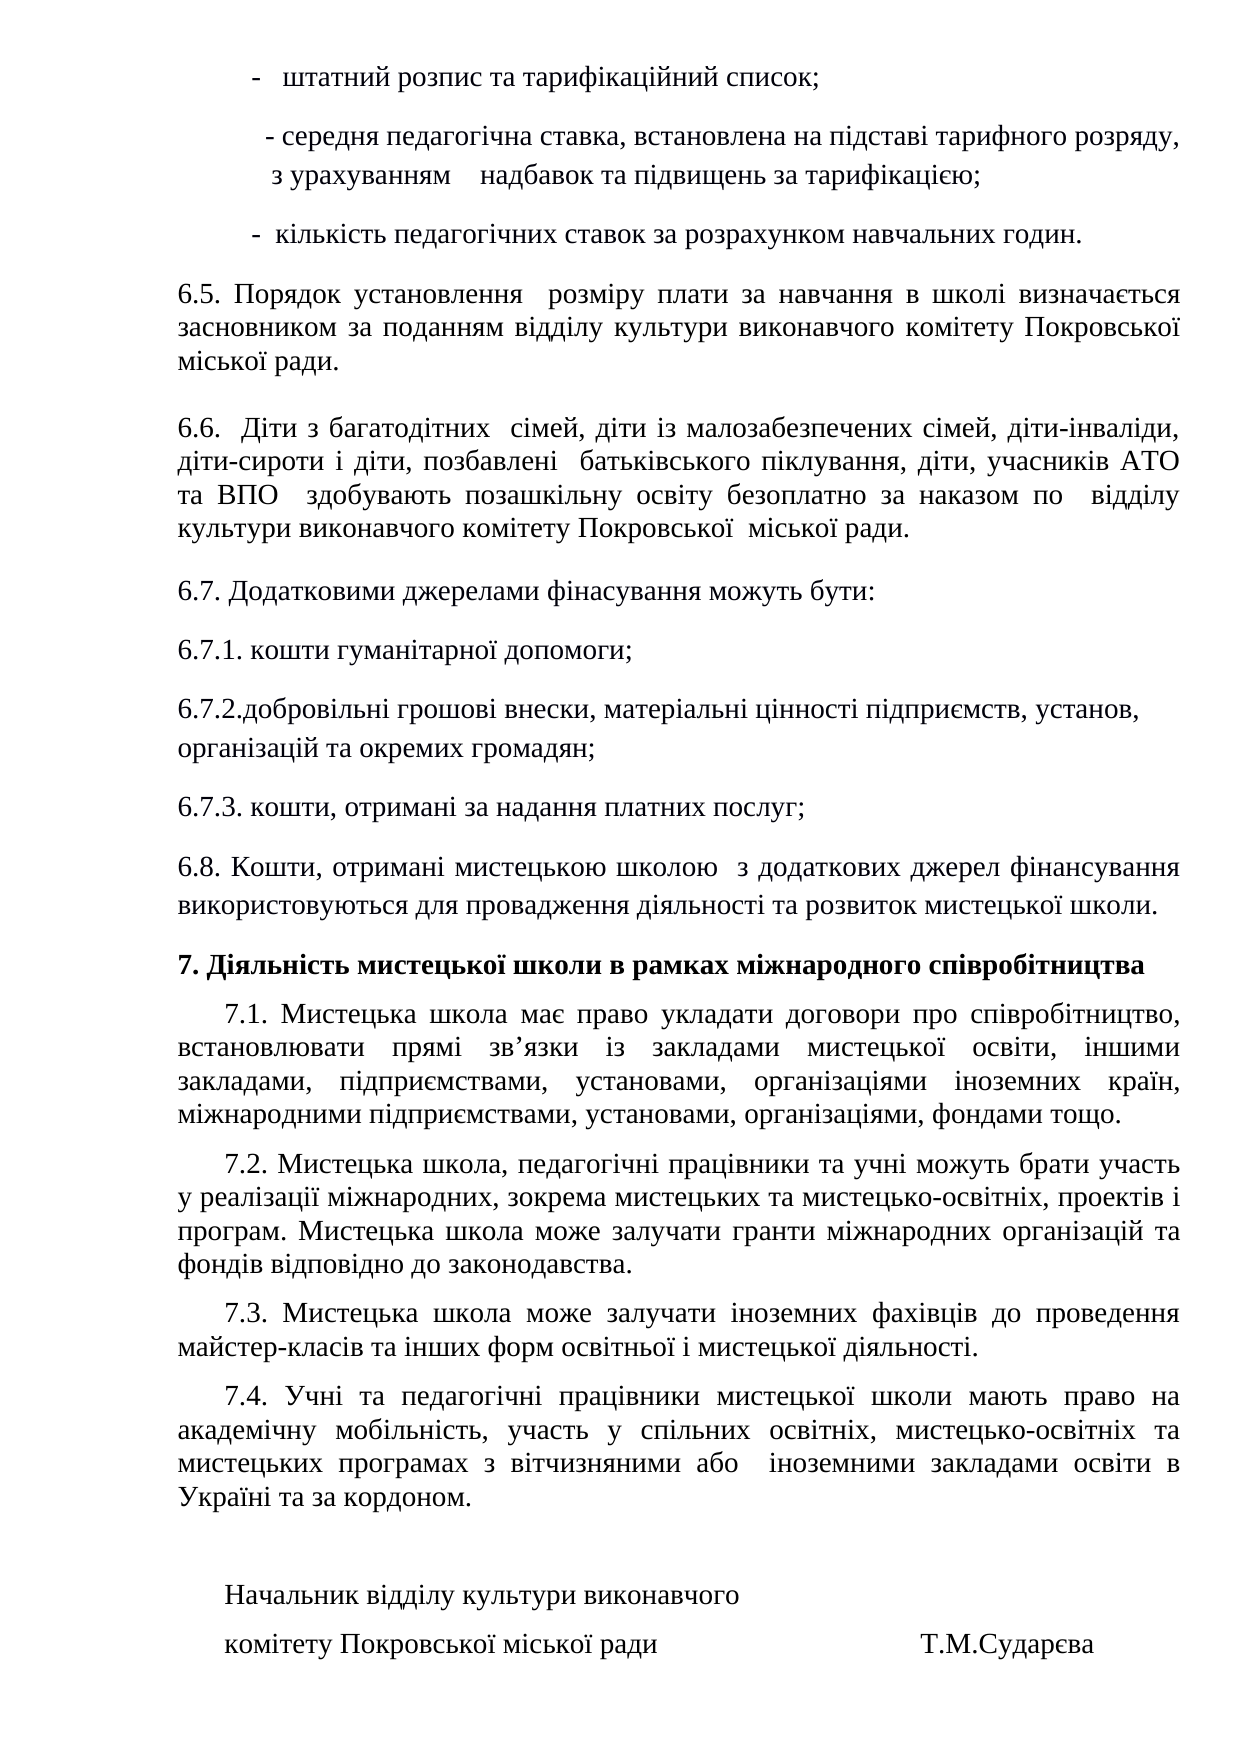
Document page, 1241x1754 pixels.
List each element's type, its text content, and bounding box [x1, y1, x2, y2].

text комітету Покровської міської ради Т.М.Сударєва [177, 1626, 1181, 1660]
text 6.5. Порядок установлення розміру плати за навчання в школі визначається засновником за поданням відділу культури виконавчого комітету Покровської міської ради. [177, 276, 1181, 376]
text 6.7.1. кошти гуманітарної допомоги; [177, 632, 1181, 666]
text 6.7. Додатковими джерелами фінасування можуть бути: [177, 573, 1181, 606]
text - кількість педагогічних ставок за розрахунком навчальних годин. [177, 216, 1181, 250]
text 7.4. Учні та педагогічні працівники мистецької школи мають право на академічну мобільність, участь у спільних освітніх, мистецько-освітніх та мистецьких програмах з вітчизняними або іноземними закладами освіти в Україні та за кордоном. [177, 1378, 1181, 1512]
text Начальник відділу культури виконавчого [177, 1577, 1181, 1611]
text 6.7.2.добровільні грошові внески, матеріальні цінності підприємств, установ, організацій та окремих громадян; [177, 692, 1181, 764]
text 7. Діяльність мистецької школи в рамках міжнародного співробітництва [177, 947, 1181, 980]
text - середня педагогічна ставка, встановлена на підставі тарифного розряду, з урахуванням надбавок та підвищень за тарифікацією; [177, 118, 1181, 191]
text 6.8. Кошти, отримані мистецькою школою з додаткових джерел фінансування використовуються для провадження діяльності та розвиток мистецької школи. [177, 849, 1181, 921]
text 7.2. Мистецька школа, педагогічні працівники та учні можуть брати участь у реалізації міжнародних, зокрема мистецьких та мистецько-освітніх, проектів і програм. Мистецька школа може залучати гранти міжнародних організацій та фондів відповідно до законодавства. [177, 1146, 1181, 1280]
text 7.1. Мистецька школа має право укладати договори про співробітництво, встановлювати прямі зв’язки із закладами мистецької освіти, іншими закладами, підприємствами, установами, організаціями іноземних країн, міжнародними підприємствами, установами, організаціями, фондами тощо. [177, 996, 1181, 1130]
text 6.7.3. кошти, отримані за надання платних послуг; [177, 789, 1181, 823]
text 7.3. Мистецька школа може залучати іноземних фахівців до проведення майстер-класів та інших форм освітньої і мистецької діяльності. [177, 1296, 1181, 1363]
text 6.6. Діти з багатодітних сімей, діти із малозабезпечених сімей, діти-інваліди, діти-сироти і діти, позбавлені батьківського піклування, діти, учасників АТО та ВПО здобувають позашкільну освіту безоплатно за наказом по відділу культури виконавчого комітету Покровської міської ради. [177, 410, 1181, 544]
text - штатний розпис та тарифікаційний список; [177, 59, 1181, 93]
